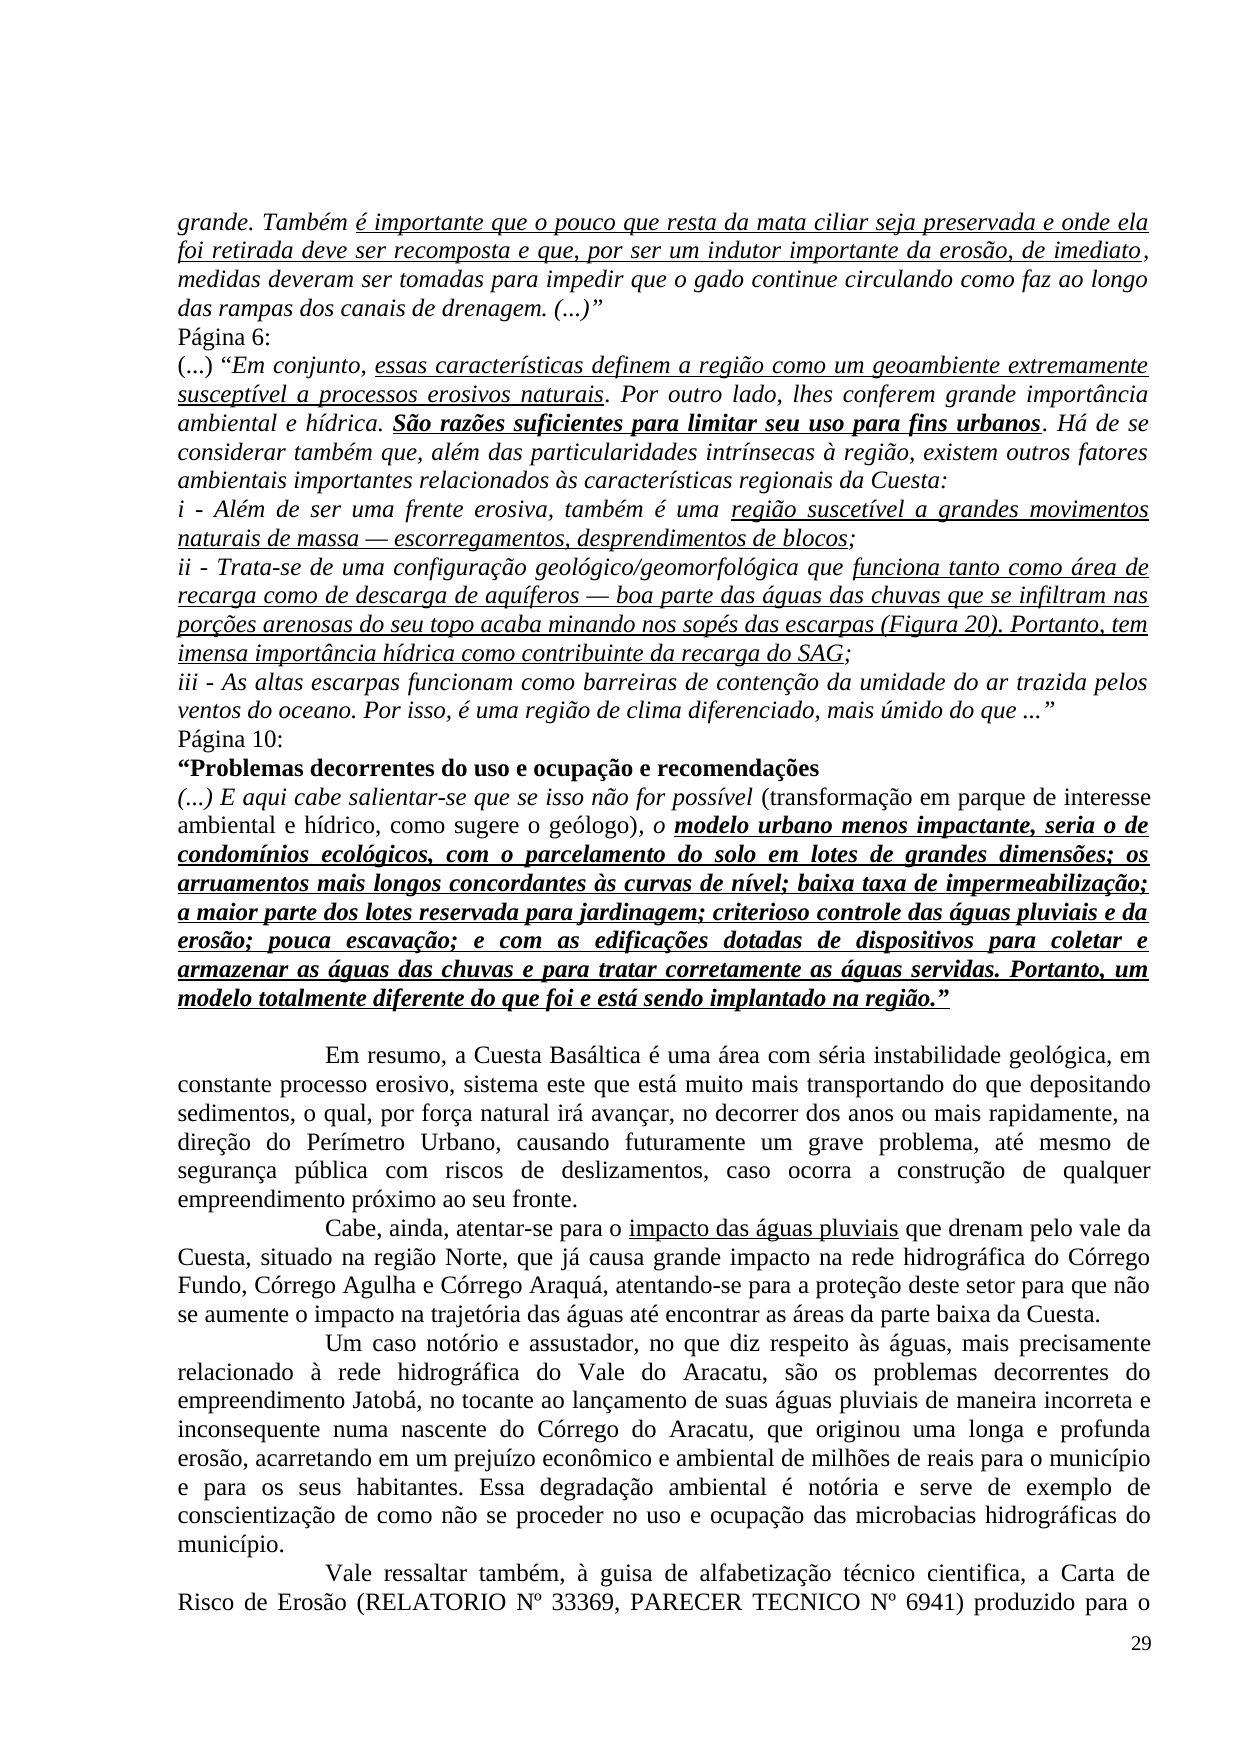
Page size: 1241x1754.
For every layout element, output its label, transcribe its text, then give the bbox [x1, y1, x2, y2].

text ii - Trata-se de uma configuração geológico/geomorfológica que funciona tanto como área de recarga como de descarga de aquíferos — boa parte das águas das chuvas que se infiltram nas porções arenosas do seu topo acaba minando nos sopés das escarpas (Figura 20). Portanto, tem imensa importância hídrica como contribuinte da recarga do SAG; [177, 552, 1152, 667]
text (...) “Em conjunto, essas características definem a região como um geoambiente extremamente susceptível a processos erosivos naturais. Por outro lado, lhes conferem grande importância ambiental e hídrica. São razões suficientes para limitar seu uso para fins urbanos. Há de se considerar também que, além das particularidades intrínsecas à região, existem outros fatores ambientais importantes relacionados às características regionais da Cuesta: [177, 351, 1152, 494]
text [177, 207, 1152, 322]
text Um caso notório e assustador, no que diz respeito às águas, mais precisamente relacionado à rede hidrográfica do Vale do Aracatu, são os problemas decorrentes do empreendimento Jatobá, no tocante ao lançamento de suas águas pluviais de maneira incorreta e inconsequente numa nascente do Córrego do Aracatu, que originou uma longa e profunda erosão, acarretando em um prejuízo econômico e ambiental de milhões de reais para o município e para os seus habitantes. Essa degradação ambiental é notória e serve de exemplo de conscientização de como não se proceder no uso e ocupação das microbacias hidrográficas do município. [177, 1328, 1152, 1558]
text Página 6: [177, 322, 1152, 351]
text (...) E aqui cabe salientar-se que se isso não for possível (transformação em parque de interesse ambiental e hídrico, como sugere o geólogo), o modelo urbano menos impactante, seria o de condomínios ecológicos, com o parcelamento do solo em lotes de grandes dimensões; os arruamentos mais longos concordantes às curvas de nível; baixa taxa de impermeabilização; a maior parte dos lotes reservada para jardinagem; criterioso controle das águas pluviais e da erosão; pouca escavação; e com as edificações dotadas de dispositivos para coletar e armazenar as águas das chuvas e para tratar corretamente as águas servidas. Portanto, um modelo totalmente diferente do que foi e está sendo implantado na região.” [177, 782, 1152, 1012]
text Em resumo, a Cuesta Basáltica é uma área com séria instabilidade geológica, em constante processo erosivo, sistema este que está muito mais transportando do que depositando sedimentos, o qual, por força natural irá avançar, no decorrer dos anos ou mais rapidamente, na direção do Perímetro Urbano, causando futuramente um grave problema, até mesmo de segurança pública com riscos de deslizamentos, caso ocorra a construção de qualquer empreendimento próximo ao seu fronte. [177, 1041, 1152, 1213]
text “Problemas decorrentes do uso e ocupação e recomendações [177, 753, 1152, 782]
text i - Além de ser uma frente erosiva, também é uma região suscetível a grandes movimentos naturais de massa — escorregamentos, desprendimentos de blocos; [177, 494, 1152, 552]
text Cabe, ainda, atentar-se para o impacto das águas pluviais que drenam pelo vale da Cuesta, situado na região Norte, que já causa grande impacto na rede hidrográfica do Córrego Fundo, Córrego Agulha e Córrego Araquá, atentando-se para a proteção deste setor para que não se aumente o impacto na trajetória das águas até encontrar as áreas da parte baixa da Cuesta. [177, 1213, 1152, 1328]
text Página 10: [177, 724, 1152, 753]
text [177, 1558, 1152, 1616]
text iii - As altas escarpas funcionam como barreiras de contenção da umidade do ar trazida pelos ventos do oceano. Por isso, é uma região de clima diferenciado, mais úmido do que ...” [177, 667, 1152, 724]
